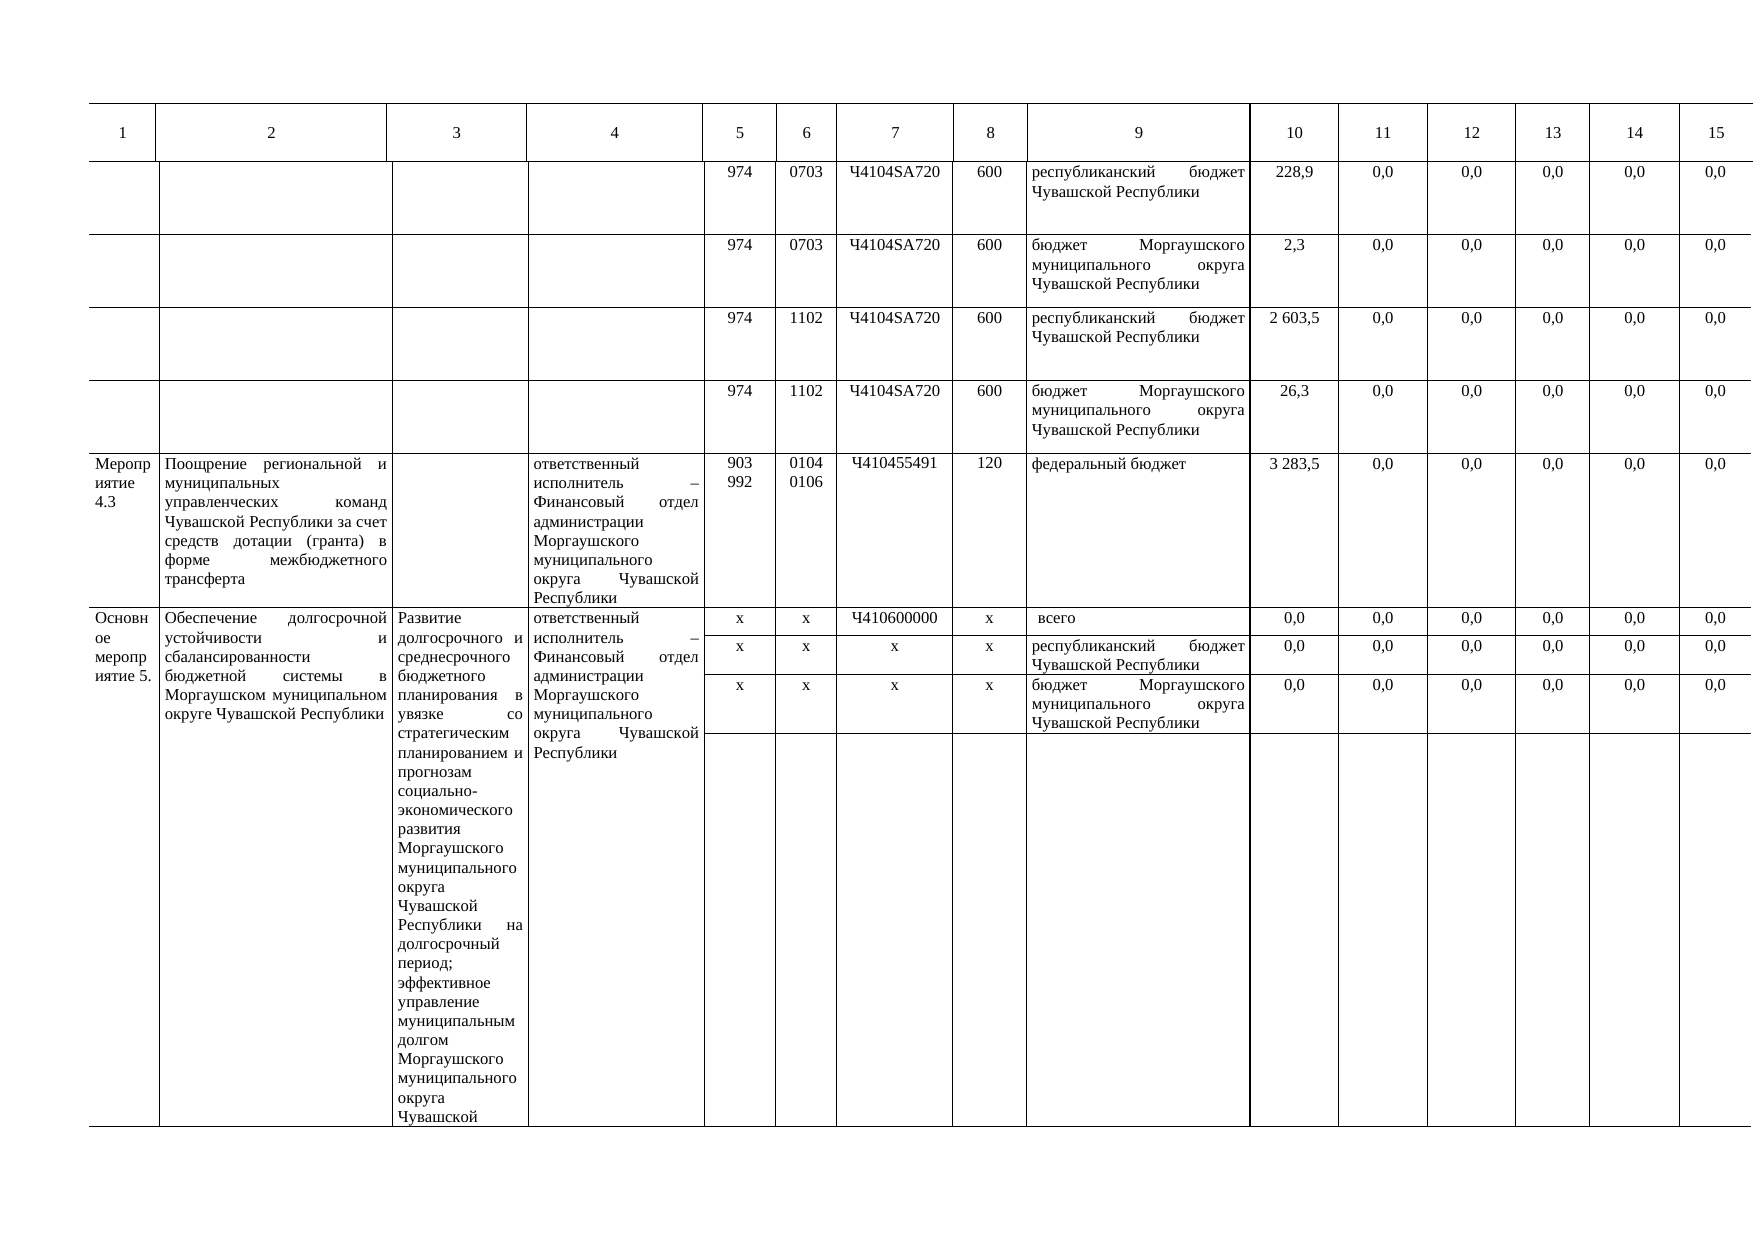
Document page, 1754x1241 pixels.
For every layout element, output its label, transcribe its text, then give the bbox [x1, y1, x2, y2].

table_cell 1102 [776, 381, 836, 453]
table_cell [529, 381, 704, 453]
table_cell 0,0 [1680, 381, 1751, 453]
table_cell 600 [953, 381, 1026, 453]
table_cell 0,0 [1339, 636, 1427, 674]
table_cell 0,0 [1590, 308, 1679, 380]
table_cell [89, 381, 159, 453]
table_cell Ч4104SA720 [837, 235, 952, 307]
table_cell бюджет Моргаушского муниципального округа Чувашской Республики [1027, 675, 1249, 732]
table_cell 0,0 [1680, 308, 1751, 380]
table_cell [89, 162, 159, 234]
table_cell 0,0 [1428, 636, 1515, 674]
table_cell 0,0 [1428, 162, 1515, 234]
table_cell 0,0 [1428, 235, 1515, 307]
table_cell 0,0 [1428, 454, 1515, 607]
table_header 10 [1251, 104, 1338, 161]
table_cell 2,3 [1251, 235, 1338, 307]
table_cell ответственный исполнитель – Финансовый отдел администрации Моргаушского муниципального округа Чувашской Республики [529, 454, 704, 607]
table_cell 0,0 [1680, 235, 1751, 307]
table_cell 0,0 [1680, 675, 1751, 732]
table_cell [393, 308, 528, 380]
table_cell 0,0 [1516, 381, 1589, 453]
table_cell 0,0 [1428, 308, 1515, 380]
table_cell [776, 734, 836, 1126]
table_cell 0,0 [1339, 675, 1427, 732]
table_cell федеральный бюджет [1027, 454, 1249, 607]
table_cell 974 [705, 381, 775, 453]
table_cell 26,3 [1251, 381, 1338, 453]
table_cell 0,0 [1680, 454, 1751, 607]
table_cell Ч4104SA720 [837, 162, 952, 234]
table_cell 974 [705, 162, 775, 234]
table_cell [529, 162, 704, 234]
table_cell х [953, 636, 1026, 674]
table_cell 0,0 [1516, 235, 1589, 307]
table_cell х [776, 636, 836, 674]
table_cell 0,0 [1680, 636, 1751, 674]
table_cell х [705, 675, 775, 732]
table_cell х [776, 608, 836, 634]
table_cell 974 [705, 235, 775, 307]
table_cell [160, 162, 392, 234]
table_cell 0,0 [1590, 235, 1679, 307]
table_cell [1027, 235, 1249, 307]
table_cell республиканский бюджет Чувашской Республики [1027, 636, 1249, 674]
table_cell 0,0 [1428, 675, 1515, 732]
table_cell республиканский бюджет Чувашской Республики [1027, 308, 1249, 380]
table_cell 0,0 [1251, 608, 1338, 634]
table_cell 600 [953, 308, 1026, 380]
table_cell 1102 [776, 308, 836, 380]
table_cell Развитие долгосрочного и среднесрочного бюджетного планирования в увязке со стратегическим планированием и прогнозам социально- экономического развития Моргаушского муниципального округа Чувашской Республики на долгосрочный период; эффективное управление муниципальным долгом Моргаушского муниципального округа Чувашской Республики, недопущение образования просроченной задолженности по долговым обязательствам Моргаушского муниципального округа Чувашской Республики [393, 608, 528, 1126]
table_cell 600 [953, 162, 1026, 234]
table_cell [393, 235, 528, 307]
table_header 6 [777, 104, 836, 161]
table_cell 0,0 [1251, 636, 1338, 674]
table_header 14 [1590, 104, 1679, 161]
table_cell Ч410600000 [837, 608, 952, 634]
table_cell 0104 0106 [776, 454, 836, 607]
table_cell Ч4104SA720 [837, 308, 952, 380]
table_cell 0,0 [1339, 235, 1427, 307]
table_cell [1339, 734, 1427, 1126]
table_cell [1428, 734, 1515, 1126]
table_cell 0,0 [1590, 675, 1679, 732]
table_header 2 [156, 104, 386, 161]
table_cell 0,0 [1680, 162, 1751, 234]
table_cell 0703 [776, 235, 836, 307]
table_header 9 [1028, 104, 1249, 161]
table_cell [393, 454, 528, 607]
table_cell 600 [953, 235, 1026, 307]
table_cell 0,0 [1428, 381, 1515, 453]
table_cell 2 603,5 [1251, 308, 1338, 380]
table_cell [1680, 734, 1751, 1126]
table_cell х [705, 636, 775, 674]
table_cell [393, 381, 528, 453]
table_header 11 [1339, 104, 1427, 161]
table_cell [1516, 734, 1589, 1126]
table_cell [529, 308, 704, 380]
table_cell 0703 [776, 162, 836, 234]
table_cell 0,0 [1590, 454, 1679, 607]
table_cell ответственный исполнитель – Финансовый отдел администрации Моргаушского муниципального округа Чувашской Республики [529, 608, 704, 1126]
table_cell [1027, 162, 1249, 234]
table_cell 0,0 [1516, 675, 1589, 732]
table_cell х [705, 608, 775, 634]
table_header 7 [837, 104, 953, 161]
table_cell всего [1027, 608, 1249, 634]
table_cell Ч4104SA720 [837, 381, 952, 453]
table_header 5 [703, 104, 776, 161]
table_cell х [776, 675, 836, 732]
table_cell Ч410455491 [837, 454, 952, 607]
table_header 4 [527, 104, 702, 161]
table_cell 3 283,5 [1251, 454, 1338, 607]
table_cell 0,0 [1516, 454, 1589, 607]
table_cell [160, 235, 392, 307]
table_header 13 [1516, 104, 1589, 161]
table_cell [89, 308, 159, 380]
table_cell 0,0 [1590, 636, 1679, 674]
table_cell 0,0 [1680, 608, 1751, 634]
table_cell [160, 381, 392, 453]
table_cell Мероприятие 4.3 [89, 454, 159, 607]
table_cell 0,0 [1339, 308, 1427, 380]
table_header 12 [1428, 104, 1515, 161]
table_cell 0,0 [1339, 381, 1427, 453]
table_header 15 [1680, 104, 1753, 161]
table_cell 228,9 [1251, 162, 1338, 234]
table_cell 903 992 [705, 454, 775, 607]
table_cell [160, 308, 392, 380]
table_cell бюджет Моргаушского муниципального округа Чувашской Республики [1027, 381, 1249, 453]
table_cell [837, 734, 952, 1126]
table_cell 0,0 [1516, 308, 1589, 380]
table_cell 0,0 [1339, 162, 1427, 234]
table_cell Обеспечение долгосрочной устойчивости и сбалансированности бюджетной системы в Моргаушском муниципальном округе Чувашской Республики [160, 608, 392, 1126]
table_cell 0,0 [1339, 454, 1427, 607]
table_cell [1590, 734, 1679, 1126]
table_cell 0,0 [1339, 608, 1427, 634]
table_header 3 [387, 104, 526, 161]
table_cell [529, 235, 704, 307]
table_cell х [837, 636, 952, 674]
table_cell [953, 734, 1026, 1126]
table_cell Основное мероприятие 5. [89, 608, 159, 1126]
table_cell 0,0 [1516, 636, 1589, 674]
table_header 8 [954, 104, 1027, 161]
table_header 1 [89, 104, 155, 161]
table_cell х [837, 675, 952, 732]
table_cell 974 [705, 308, 775, 380]
table_cell [89, 235, 159, 307]
table_cell 0,0 [1516, 162, 1589, 234]
table_cell х [953, 675, 1026, 732]
table_cell Поощрение региональной и муниципальных управленческих команд Чувашской Республики за счет средств дотации (гранта) в форме межбюджетного трансферта [160, 454, 392, 607]
table_cell 0,0 [1590, 381, 1679, 453]
table_cell 0,0 [1516, 608, 1589, 634]
table_cell 0,0 [1428, 608, 1515, 634]
table_cell 0,0 [1251, 675, 1338, 732]
table_cell 0,0 [1590, 162, 1679, 234]
table_cell [1251, 734, 1338, 1126]
table_cell х [953, 608, 1026, 634]
table_cell [393, 162, 528, 234]
table_cell [705, 734, 775, 1126]
table_cell [1027, 734, 1249, 1126]
table_cell 120 [953, 454, 1026, 607]
table_cell 0,0 [1590, 608, 1679, 634]
